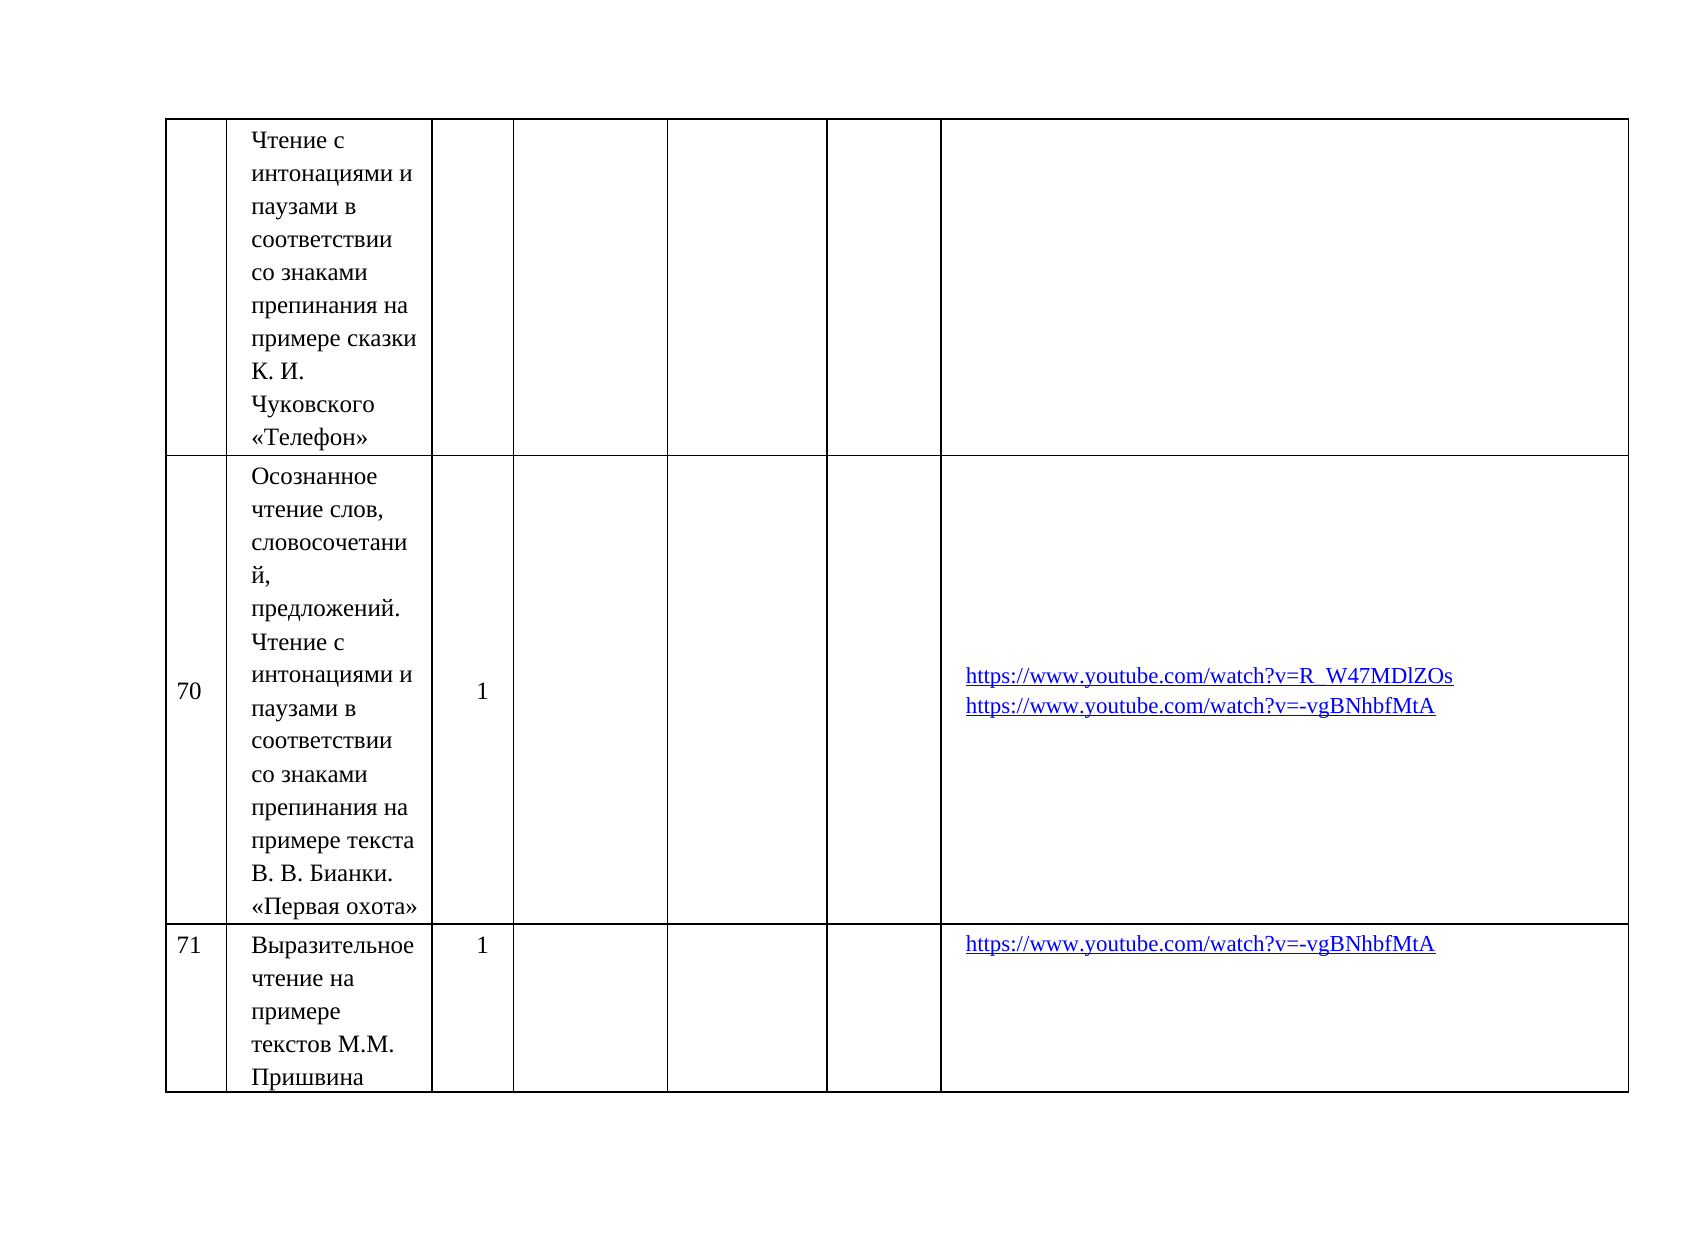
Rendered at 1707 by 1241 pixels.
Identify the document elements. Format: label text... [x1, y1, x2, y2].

table_cell 1 [433, 120, 513, 455]
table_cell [227, 120, 431, 455]
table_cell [942, 120, 1628, 455]
table_cell 69 [167, 120, 226, 455]
table_cell 71 [167, 925, 226, 1091]
table_cell [514, 120, 667, 455]
table_cell [668, 925, 826, 1091]
table_cell [514, 456, 667, 923]
table_cell [828, 925, 940, 1091]
table_cell 70 [167, 456, 226, 923]
table_cell [828, 456, 940, 923]
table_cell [227, 925, 431, 1091]
table_cell 1 [433, 456, 513, 923]
table_cell https://www.youtube.com/watch?v=R_W47MDlZOs https://www.youtube.com/watch?v=-vgBNhbfMtA [942, 456, 1628, 923]
table_cell [514, 925, 667, 1091]
table_cell 1 [433, 925, 513, 1091]
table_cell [942, 925, 1628, 1091]
table_cell [828, 120, 940, 455]
table_cell [668, 456, 826, 923]
table_cell Осознанное чтение слов, словосочетаний, предложений. Чтение с интонациями и паузами в соответствии со знаками препинания на примере текста В. В. Бианки. «Первая охота» [227, 456, 431, 923]
table_cell [668, 120, 826, 455]
